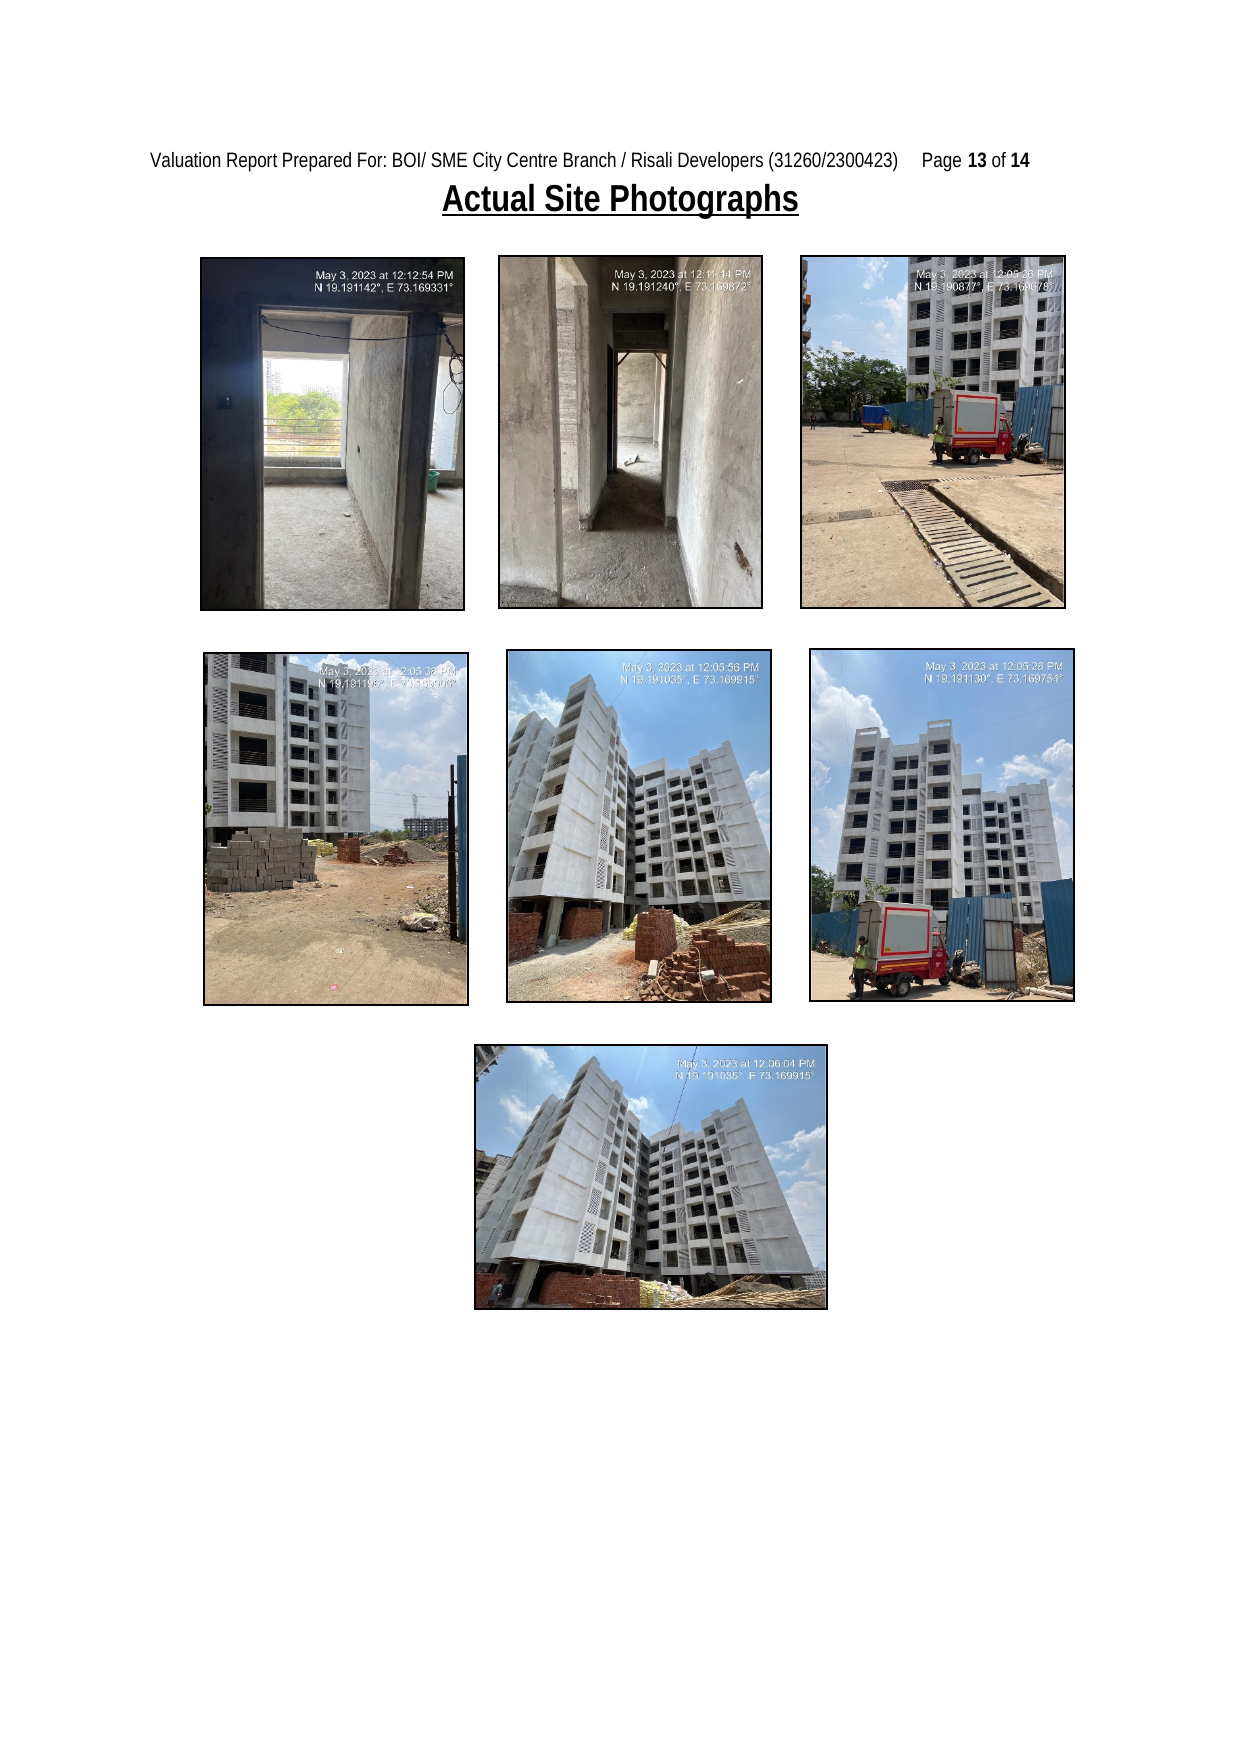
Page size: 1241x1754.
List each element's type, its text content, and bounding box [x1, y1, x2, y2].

text Actual Site Photographs [150, 176, 1090, 219]
picture [508, 651, 770, 1001]
picture [811, 650, 1073, 1000]
picture [205, 654, 467, 1004]
picture [202, 259, 463, 609]
picture [500, 257, 761, 607]
picture [802, 257, 1064, 607]
picture [476, 1046, 826, 1308]
